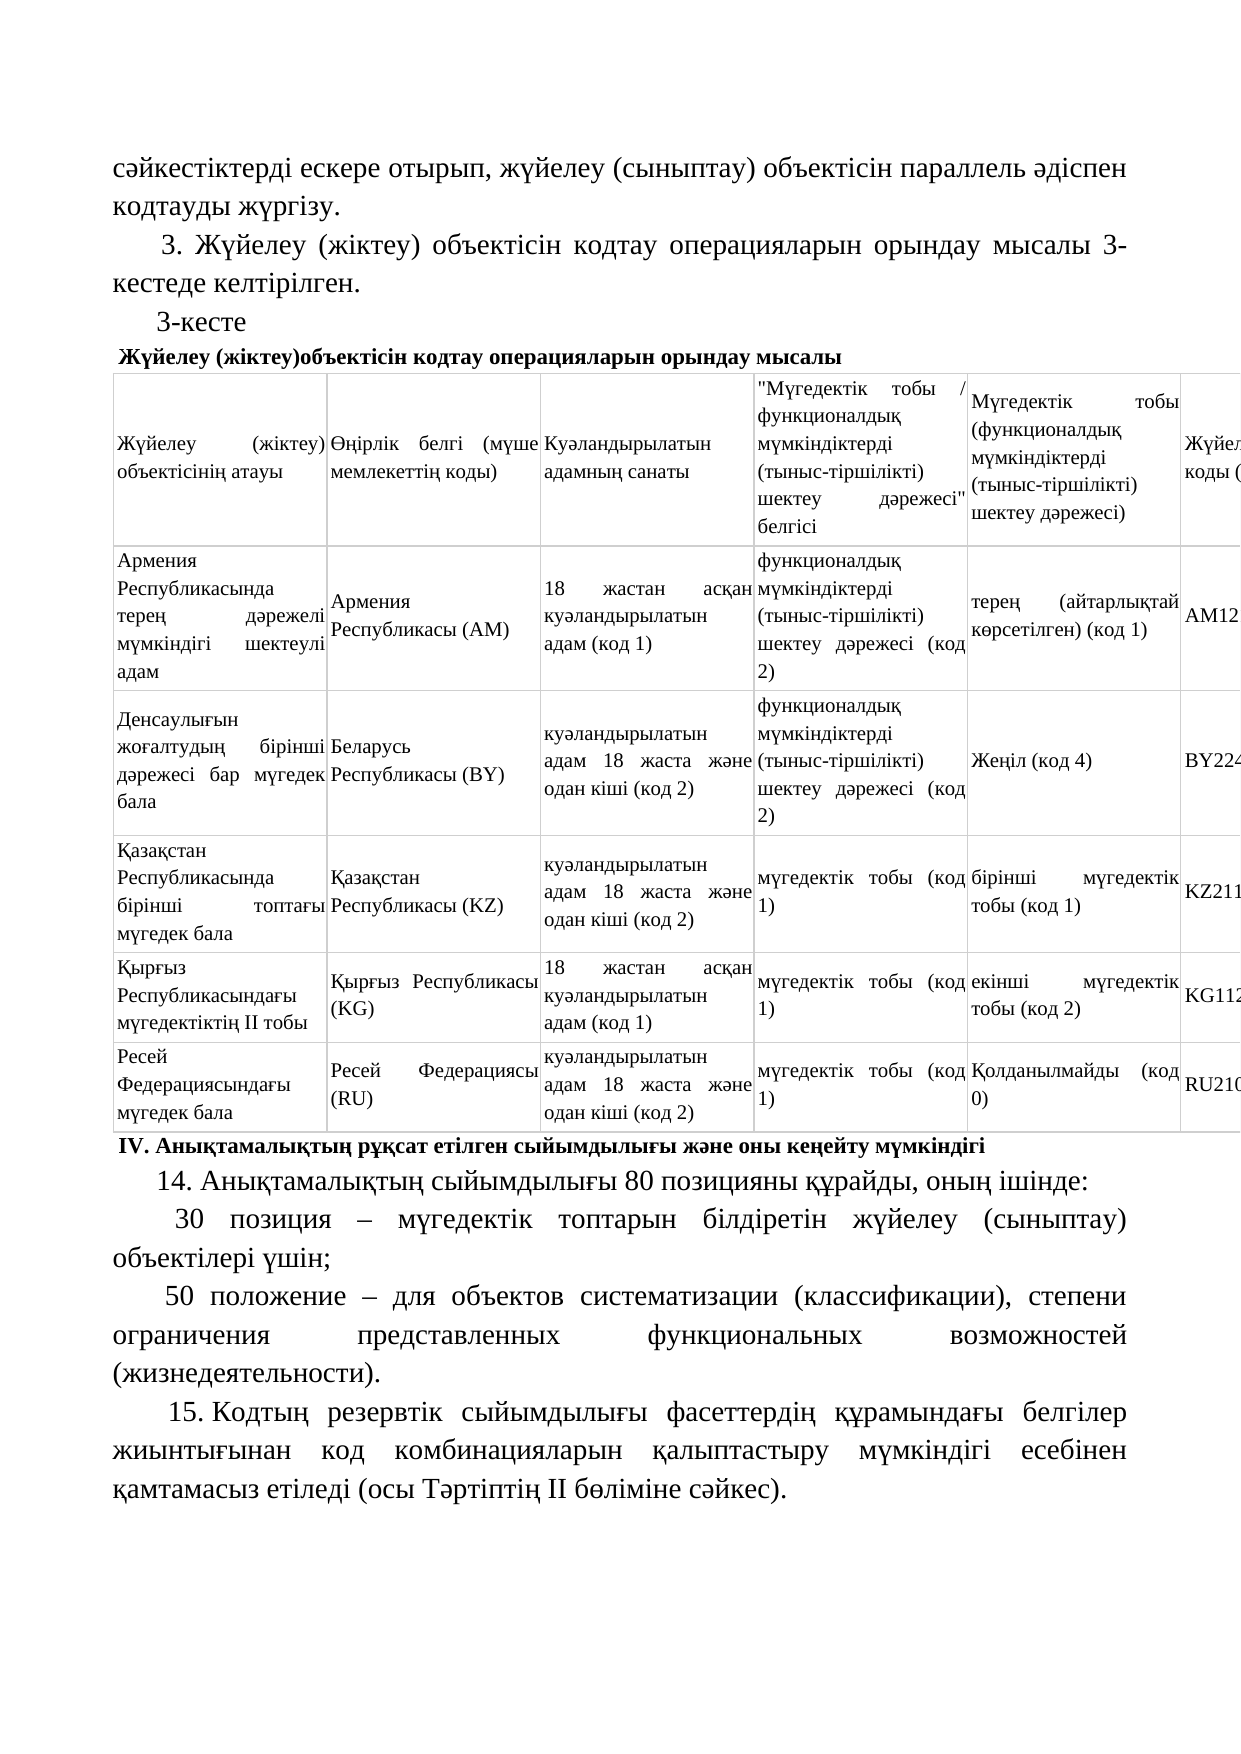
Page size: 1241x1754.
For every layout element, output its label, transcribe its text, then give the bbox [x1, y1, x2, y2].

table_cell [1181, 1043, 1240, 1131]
text 15. Кодтың резервтік сыйымдылығы фасеттердің құрамындағы белгілер жиынтығынан код комбинацияларын қалыптастыру мүмкіндігі есебінен қамтамасыз етіледі (осы Тәртіптің II бөліміне сәйкес). [112, 1394, 1128, 1504]
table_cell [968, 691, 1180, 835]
text 3. Жүйелеу (жіктеу) объектісін кодтау операцияларын орындау мысалы 3-кестеде келтірілген. [112, 227, 1128, 299]
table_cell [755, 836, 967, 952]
text 50 положение – для объектов систематизации (классификации), степени ограничения представленных функциональных возможностей (жизнедеятельности). [112, 1278, 1128, 1389]
text 14. Анықтамалықтың сыйымдылығы 80 позицияны құрайды, оның ішінде: [112, 1163, 1128, 1196]
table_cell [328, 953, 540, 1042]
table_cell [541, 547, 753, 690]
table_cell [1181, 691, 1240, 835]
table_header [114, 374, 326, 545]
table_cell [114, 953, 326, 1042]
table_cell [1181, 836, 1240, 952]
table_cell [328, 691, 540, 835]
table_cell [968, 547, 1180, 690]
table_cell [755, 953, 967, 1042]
text 30 позиция – мүгедектік топтарын білдіретін жүйелеу (сыныптау) объектілері үшін; [112, 1201, 1128, 1273]
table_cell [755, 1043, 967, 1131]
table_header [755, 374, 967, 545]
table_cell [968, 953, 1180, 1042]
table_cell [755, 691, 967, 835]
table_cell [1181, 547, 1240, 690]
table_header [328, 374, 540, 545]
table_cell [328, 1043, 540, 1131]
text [112, 150, 1128, 222]
text Жүйелеу (жіктеу)объектісін кодтау операцияларын орындау мысалы [112, 343, 1128, 369]
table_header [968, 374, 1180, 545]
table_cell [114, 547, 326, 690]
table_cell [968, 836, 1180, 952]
text 3-кесте [112, 304, 1128, 338]
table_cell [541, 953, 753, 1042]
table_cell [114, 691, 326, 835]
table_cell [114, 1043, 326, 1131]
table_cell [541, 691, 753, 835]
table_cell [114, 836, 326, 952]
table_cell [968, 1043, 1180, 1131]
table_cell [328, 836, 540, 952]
text IV. Анықтамалықтың рұқсат етілген сыйымдылығы және оны кеңейту мүмкіндігі [112, 1132, 1128, 1159]
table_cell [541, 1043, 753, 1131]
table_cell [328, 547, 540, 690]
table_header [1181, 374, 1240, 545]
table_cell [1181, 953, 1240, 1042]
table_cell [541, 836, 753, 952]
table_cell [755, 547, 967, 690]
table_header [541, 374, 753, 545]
